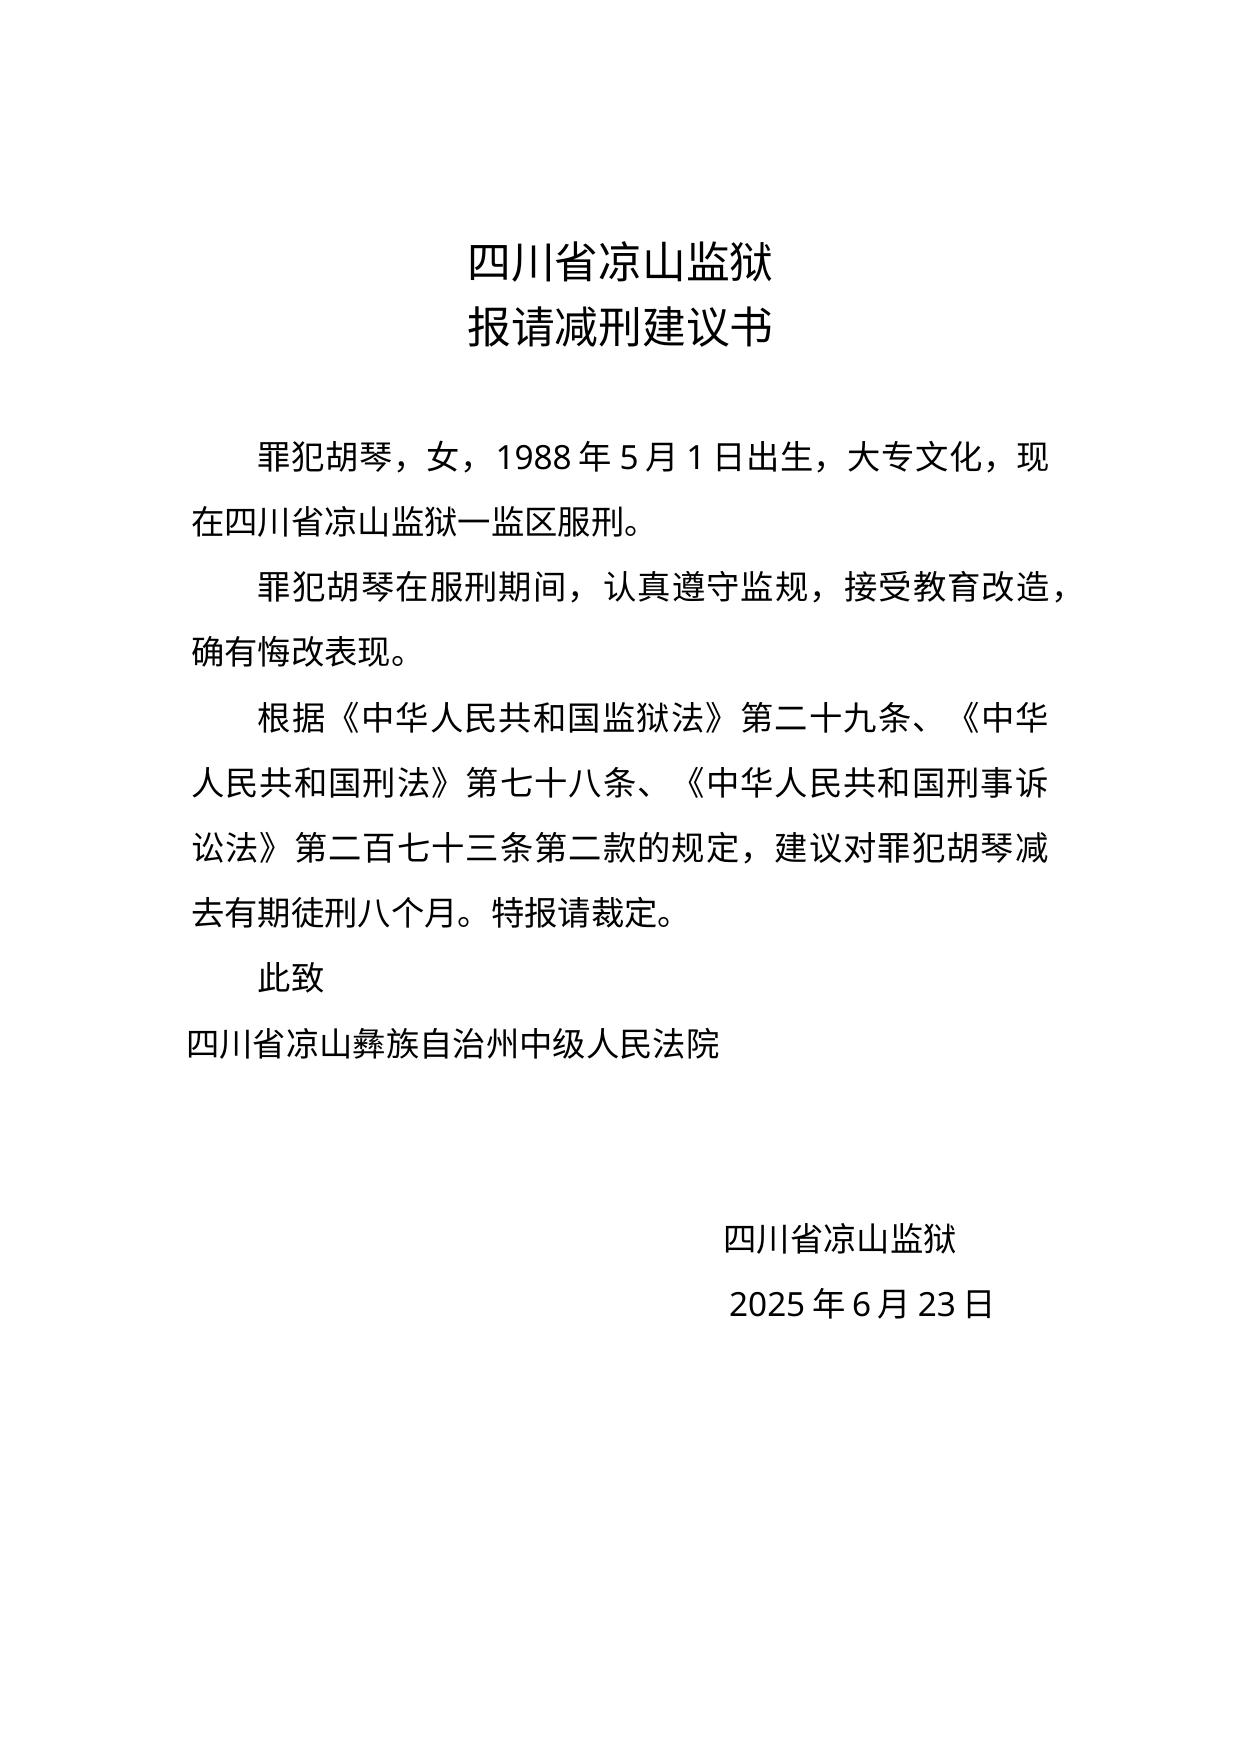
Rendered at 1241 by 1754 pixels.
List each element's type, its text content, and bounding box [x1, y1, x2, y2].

text 此致 [191, 944, 1052, 1009]
text 报请减刑建议书 [187, 292, 1053, 357]
text 四川省凉山监狱 [187, 227, 1053, 292]
text 根据《中华人民共和国监狱法》第二十九条、《中华人民共和国刑法》第七十八条、《中华人民共和国刑事诉讼法》第二百七十三条第二款的规定，建议对罪犯胡琴减去有期徒刑八个月。特报请裁定。 [191, 683, 1052, 943]
text 罪犯胡琴在服刑期间，认真遵守监规，接受教育改造，确有悔改表现。 [191, 553, 1052, 683]
text 罪犯胡琴，女，1988年5月1日出生，大专文化，现在四川省凉山监狱一监区服刑。 [191, 422, 1052, 552]
text 四川省凉山监狱 [195, 1204, 1053, 1269]
text 2025年6月23日 [195, 1269, 1053, 1334]
text 四川省凉山彝族自治州中级人民法院 [186, 1009, 1053, 1074]
